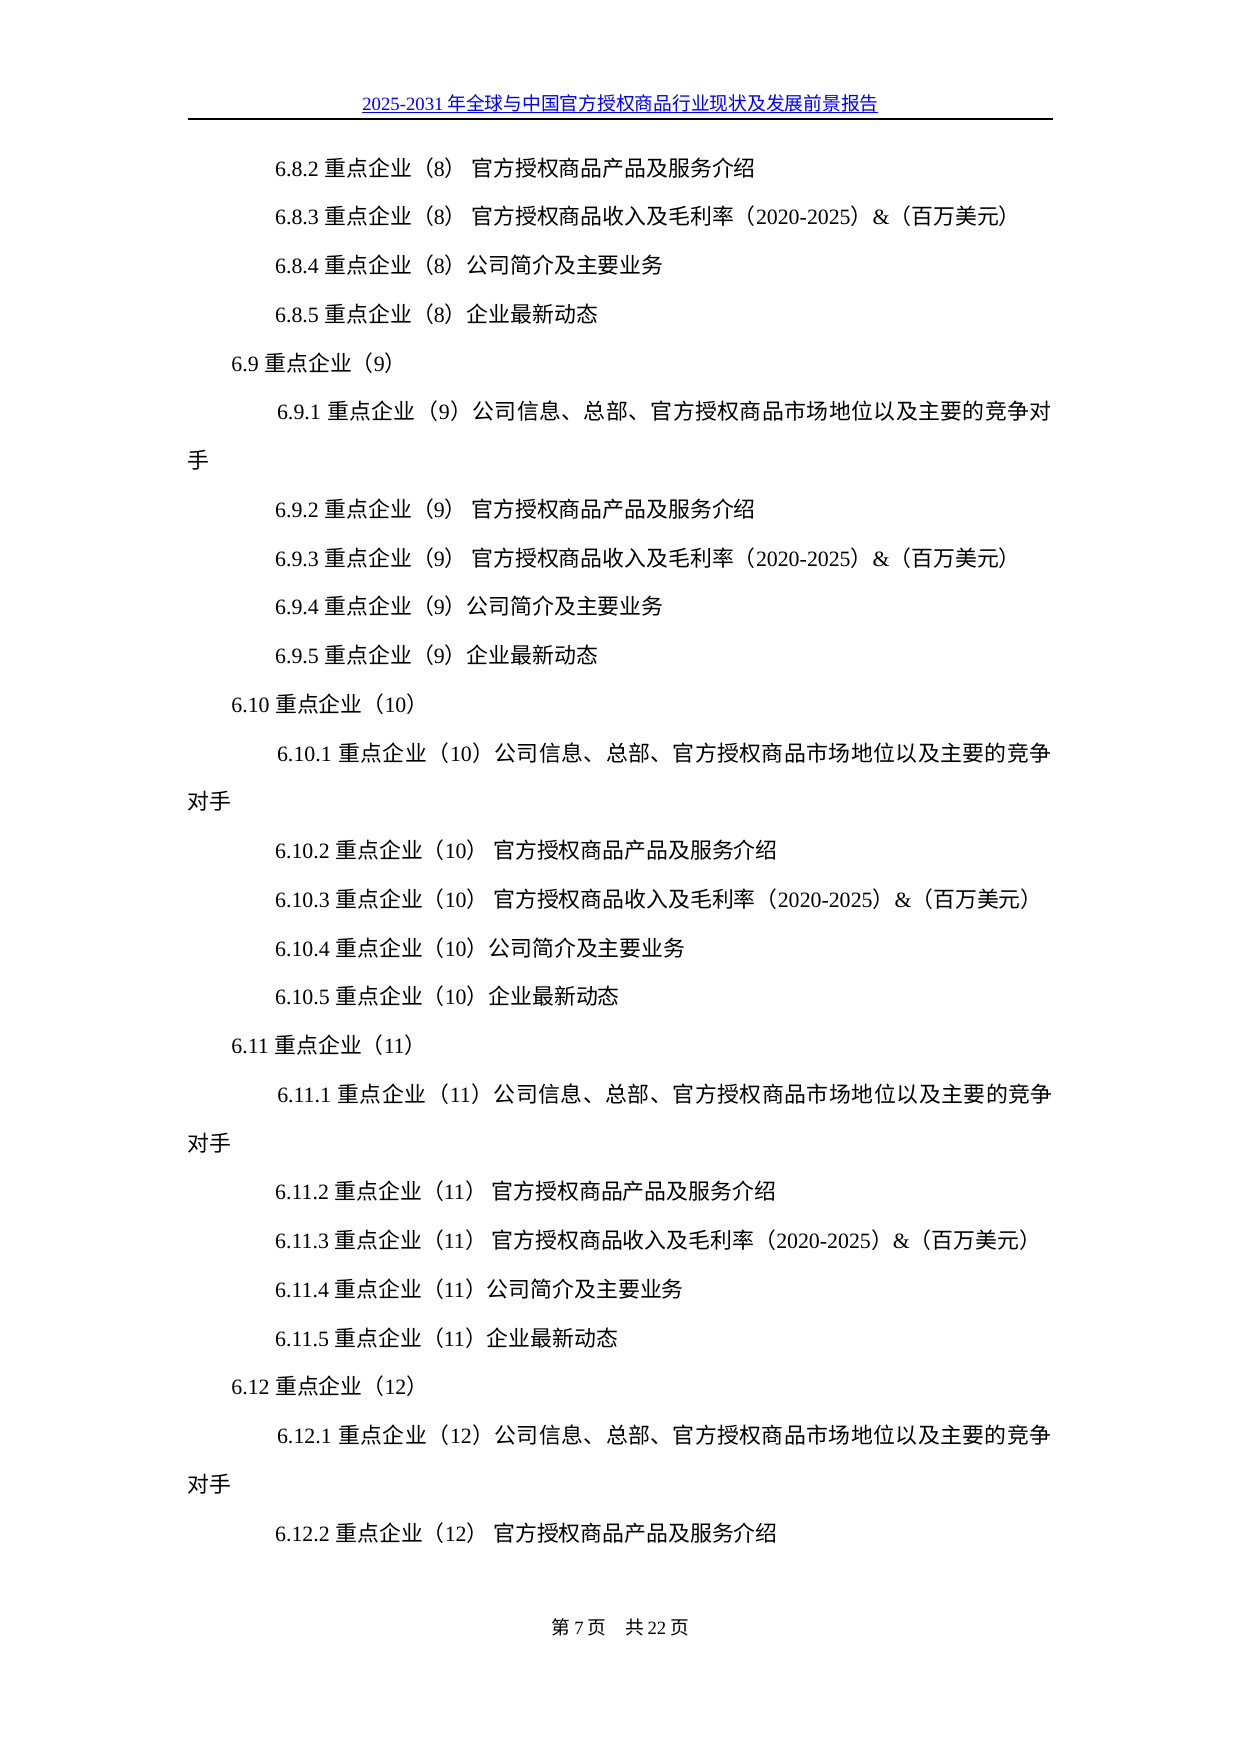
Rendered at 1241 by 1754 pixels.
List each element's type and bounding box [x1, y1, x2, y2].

text [187, 150, 1053, 1548]
